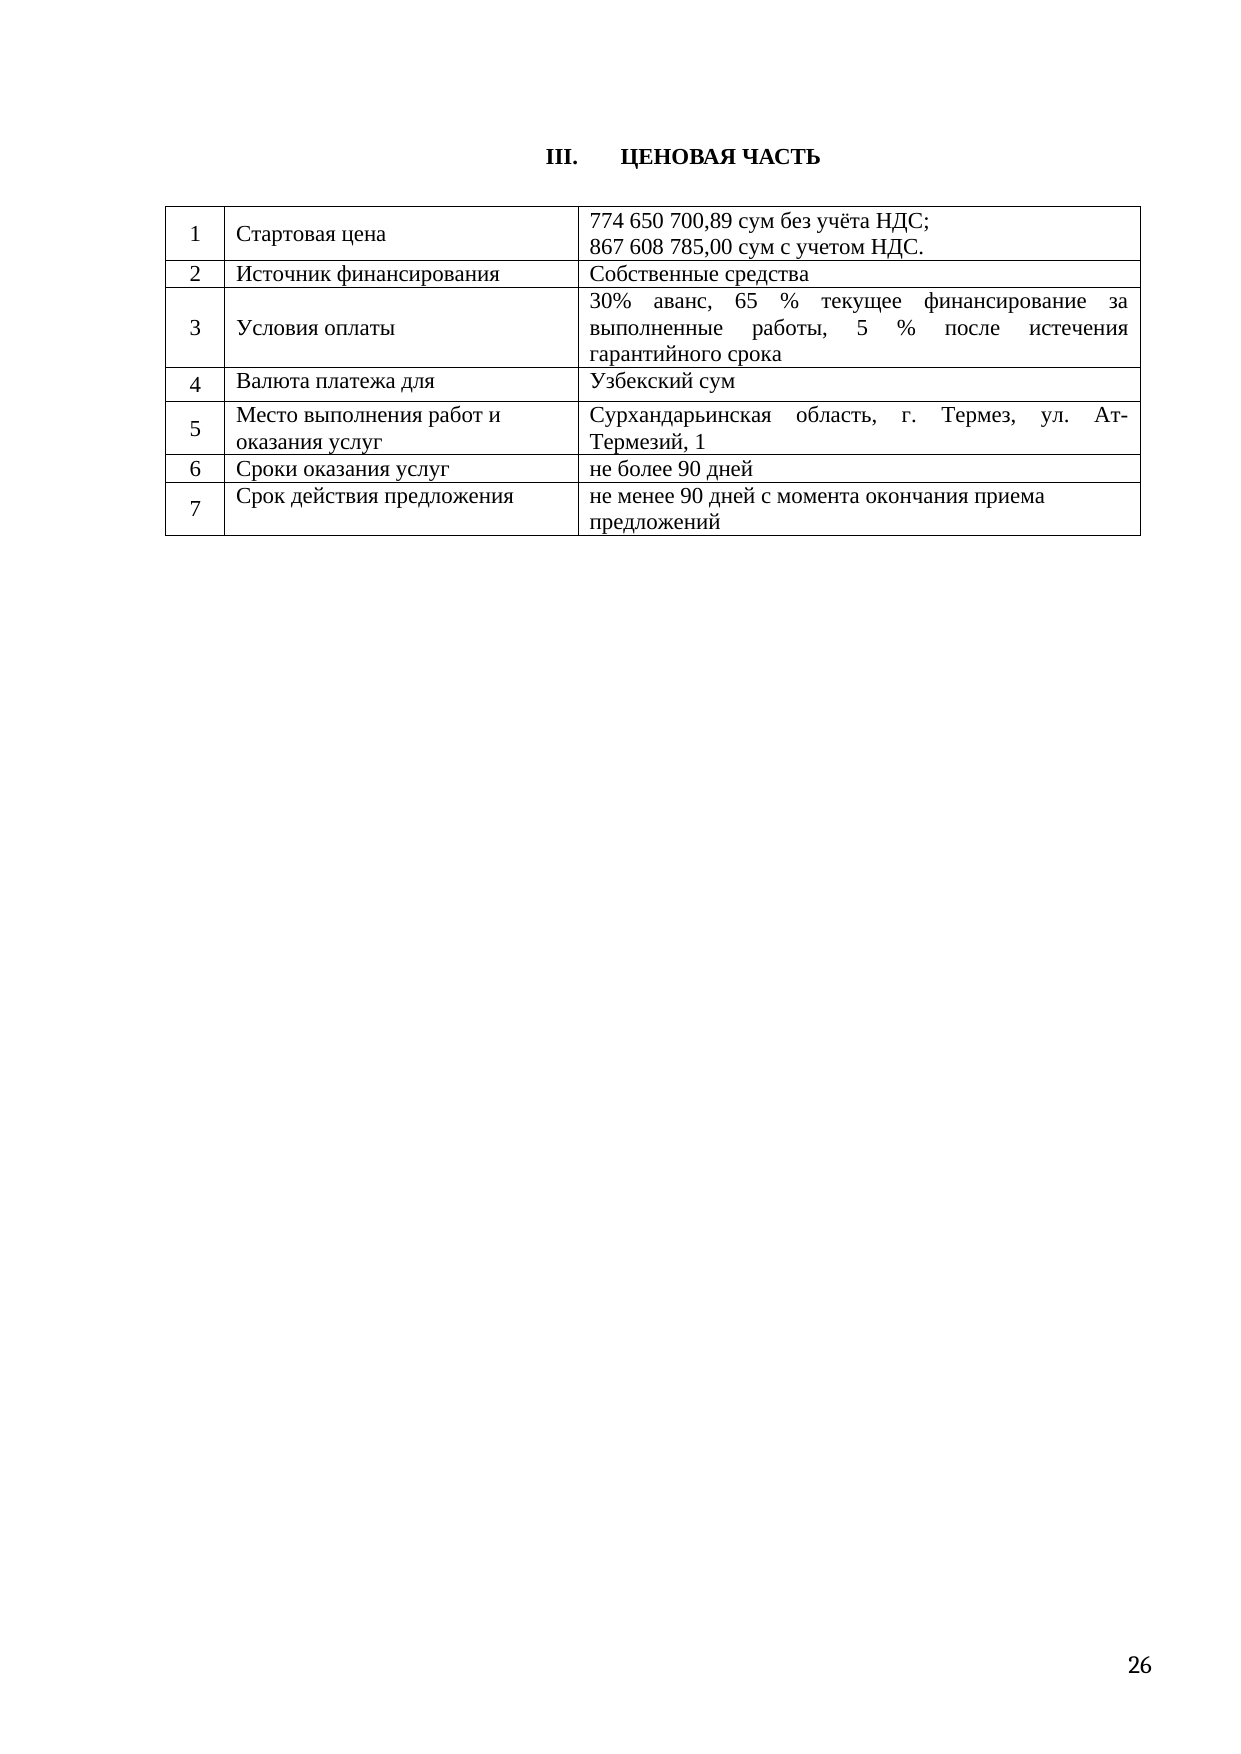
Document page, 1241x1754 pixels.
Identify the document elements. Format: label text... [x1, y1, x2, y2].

table_cell 6 [166, 455, 224, 481]
table_cell не менее 90 дней с момента окончания приема предложений [579, 483, 1140, 535]
table_header 774 650 700,89 сум без учёта НДС; 867 608 785,00 сум с учетом НДС. [579, 207, 1140, 259]
table_cell Источник финансирования [225, 261, 578, 287]
title ЦЕНОВАЯ ЧАСТЬ [215, 143, 1152, 169]
table_cell 3 [166, 288, 224, 366]
table_cell Срок действия предложения [225, 483, 578, 535]
table_cell Валюта платежа для [225, 368, 578, 401]
table_cell Сроки оказания услуг [225, 455, 578, 481]
table_header 1 [166, 207, 224, 259]
table_cell 5 [166, 402, 224, 454]
table_cell 7 [166, 483, 224, 535]
table_cell Узбекский сум [579, 368, 1140, 401]
table_cell Собственные средства [579, 261, 1140, 287]
table_cell 30% аванс, 65 % текущее финансирование за выполненные работы, 5 % после истечения гарантийного срока [579, 288, 1140, 366]
table_cell Сурхандарьинская область, г. Термез, ул. Ат-Термезий, 1 [579, 402, 1140, 454]
table_cell Место выполнения работ и оказания услуг [225, 402, 578, 454]
table_cell не более 90 дней [579, 455, 1140, 481]
table_cell 2 [166, 261, 224, 287]
table_header Стартовая цена [225, 207, 578, 259]
table_cell Условия оплаты [225, 288, 578, 366]
table_cell 4 [166, 368, 224, 401]
